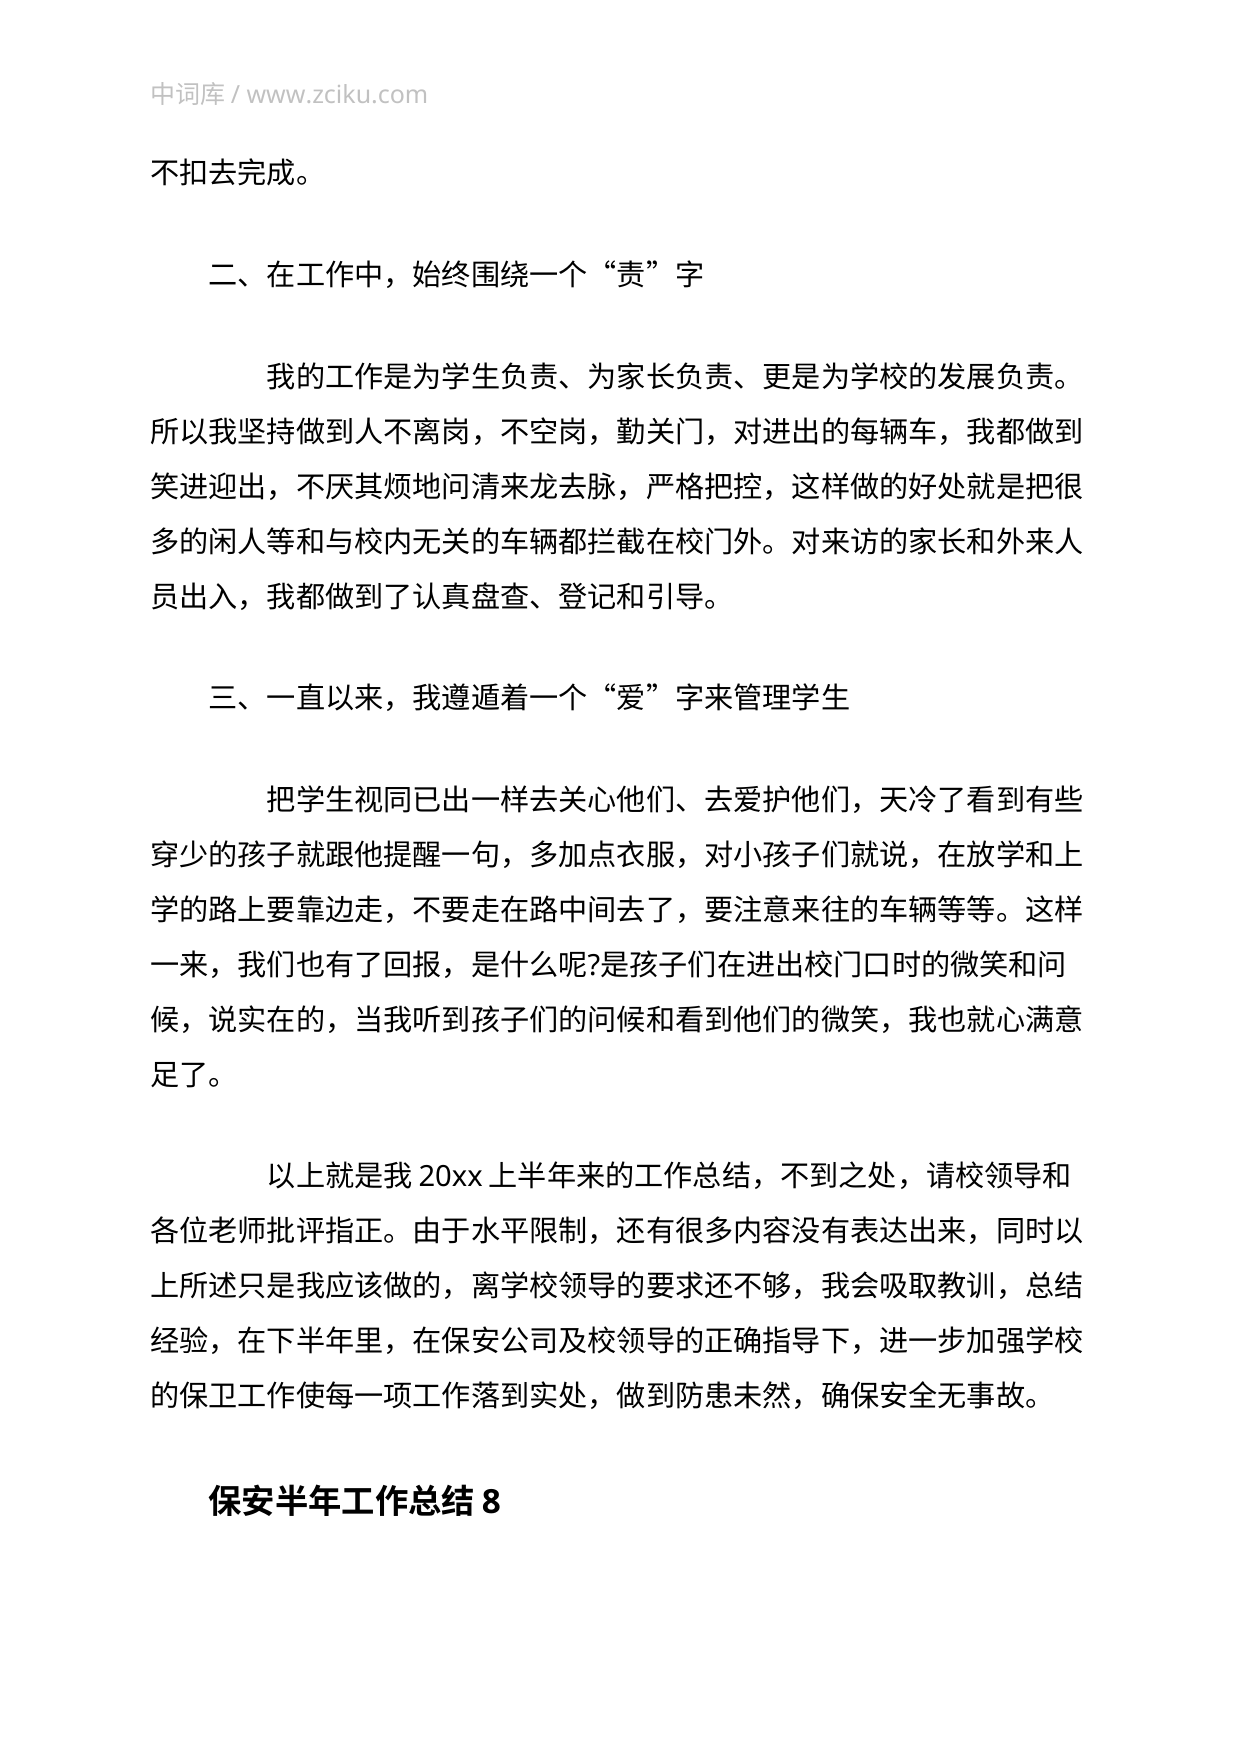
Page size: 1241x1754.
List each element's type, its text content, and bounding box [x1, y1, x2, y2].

text 三、一直以来，我遵遁着一个“爱”字来管理学生 [150, 675, 1090, 717]
text 保安半年工作总结8 [150, 1474, 1090, 1523]
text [150, 150, 1090, 192]
text 以上就是我20xx上半年来的工作总结，不到之处，请校领导和各位老师批评指正。由于水平限制，还有很多内容没有表达出来，同时以上所述只是我应该做的，离学校领导的要求还不够，我会吸取教训，总结经验，在下半年里，在保安公司及校领导的正确指导下，进一步加强学校的保卫工作使每一项工作落到实处，做到防患未然，确保安全无事故。 [150, 1153, 1090, 1415]
text 把学生视同已出一样去关心他们、去爱护他们，天冷了看到有些穿少的孩子就跟他提醒一句，多加点衣服，对小孩子们就说，在放学和上学的路上要靠边走，不要走在路中间去了，要注意来往的车辆等等。这样一来，我们也有了回报，是什么呢?是孩子们在进出校门口时的微笑和问候，说实在的，当我听到孩子们的问候和看到他们的微笑，我也就心满意足了。 [150, 777, 1090, 1093]
text 我的工作是为学生负责、为家长负责、更是为学校的发展负责。所以我坚持做到人不离岗，不空岗，勤关门，对进出的每辆车，我都做到笑进迎出，不厌其烦地问清来龙去脉，严格把控，这样做的好处就是把很多的闲人等和与校内无关的车辆都拦截在校门外。对来访的家长和外来人员出入，我都做到了认真盘查、登记和引导。 [150, 353, 1090, 615]
text 二、在工作中，始终围绕一个“责”字 [150, 252, 1090, 294]
